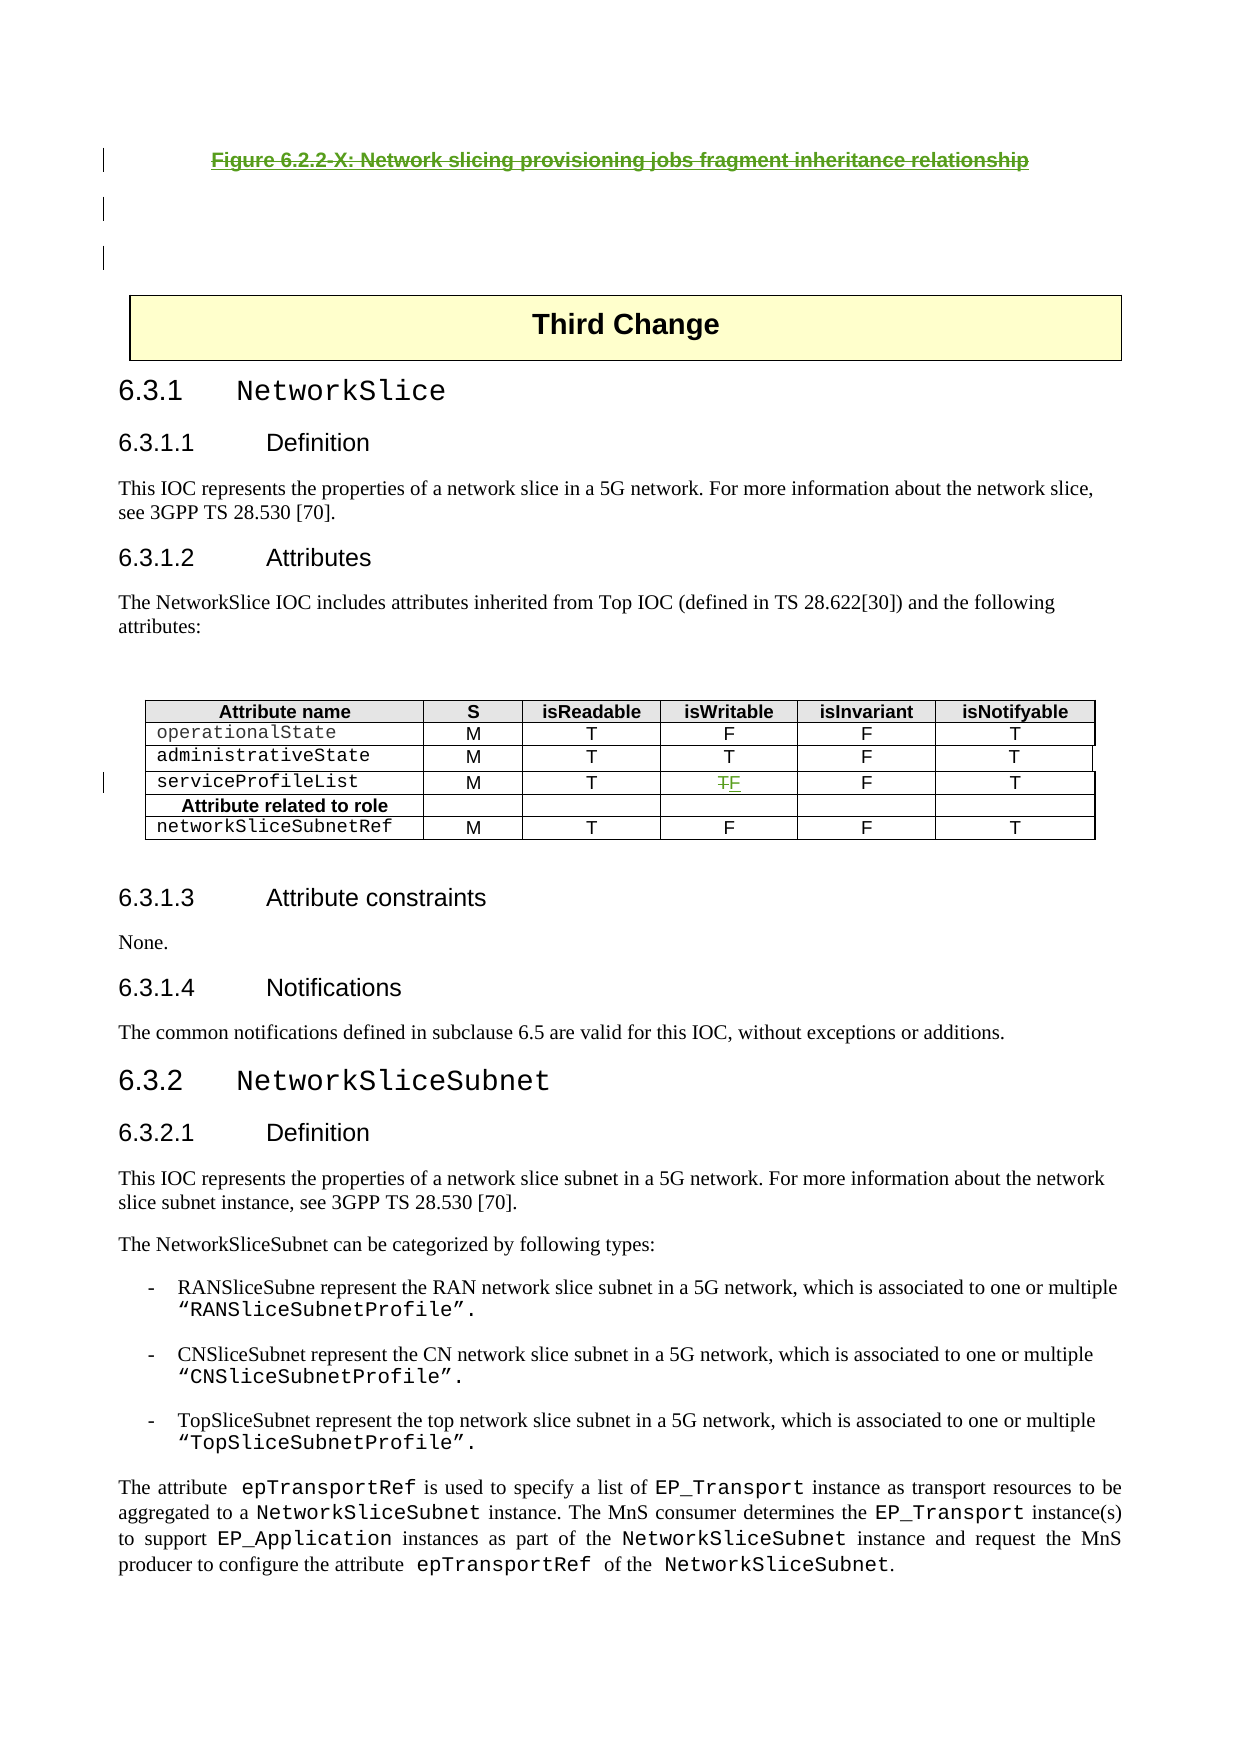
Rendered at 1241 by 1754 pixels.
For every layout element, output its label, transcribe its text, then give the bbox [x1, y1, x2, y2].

table_cell [798, 795, 935, 816]
text 6.3.2.1 Definition [118, 1118, 1122, 1147]
table_cell administrativeState [146, 746, 423, 771]
text The NetworkSlice IOC includes attributes inherited from Top IOC (defined in TS 28.622[30]) and the following attributes: [118, 590, 1122, 638]
table_cell T [661, 746, 797, 771]
text 6.3.2 NetworkSliceSubnet [118, 1063, 1122, 1099]
table_cell networkSliceSubnetRef [146, 817, 423, 839]
table_cell [661, 772, 797, 793]
table_cell serviceProfileList [146, 772, 423, 793]
table_cell F [661, 723, 797, 745]
table_cell [523, 795, 660, 816]
table_cell F [798, 723, 935, 745]
text This IOC represents the properties of a network slice in a 5G network. For more information about the network slice, see 3GPP TS 28.530 [70]. [118, 476, 1122, 524]
text 6.3.1.3 Attribute constraints [118, 882, 1122, 911]
text The NetworkSliceSubnet can be categorized by following types: [118, 1232, 1122, 1256]
table_cell T [523, 723, 660, 745]
text 6.3.1.1 Definition [118, 428, 1122, 457]
text 6.3.1.2 Attributes [118, 542, 1122, 571]
table_cell operationalState [146, 723, 423, 745]
table_cell M [424, 817, 522, 839]
table_header S [424, 701, 522, 722]
table_header isInvariant [798, 701, 935, 722]
table_cell T [936, 817, 1094, 839]
table_cell M [424, 723, 522, 745]
table_cell T [936, 772, 1094, 793]
table_cell F [798, 746, 935, 771]
table_header isNotifyable [936, 701, 1094, 722]
table_cell M [424, 746, 522, 771]
text The common notifications defined in subclause 6.5 are valid for this IOC, without exceptions or additions. [118, 1020, 1122, 1044]
text - RANSliceSubne represent the RAN network slice subnet in a 5G network, which is associated to one or multiple “RANSliceSubnetProfile”. [148, 1275, 1122, 1323]
table_cell F [798, 817, 935, 839]
table_cell [661, 795, 797, 816]
table_cell T [936, 746, 1092, 771]
text - CNSliceSubnet represent the CN network slice subnet in a 5G network, which is associated to one or multiple “CNSliceSubnetProfile”. [148, 1342, 1122, 1389]
table_cell T [523, 772, 660, 793]
table_cell T [936, 723, 1094, 745]
table_cell [936, 795, 1094, 816]
text This IOC represents the properties of a network slice subnet in a 5G network. For more information about the network slice subnet instance, see 3GPP TS 28.530 [70]. [118, 1166, 1122, 1214]
table_header Attribute name [146, 701, 423, 722]
text 6.3.1.4 Notifications [118, 973, 1122, 1002]
table_cell Attribute related to role [146, 795, 423, 816]
table_cell T [523, 746, 660, 771]
table_cell [424, 795, 522, 816]
table_cell F [661, 817, 797, 839]
text The attribute epTransportRef is used to specify a list of EP_Transport instance as transport resources to be aggregated to a NetworkSliceSubnet instance. The MnS consumer determines the EP_Transport instance(s) to support EP_Application instances as part of the NetworkSliceSubnet instance and request the MnS producer to configure the attribute epTransportRef of the NetworkSliceSubnet. [118, 1474, 1122, 1577]
table_cell F [798, 772, 935, 793]
table_cell M [424, 772, 522, 793]
table_header Third Change [131, 296, 1121, 360]
table_cell T [523, 817, 660, 839]
table_header isWritable [661, 701, 797, 722]
text - TopSliceSubnet represent the top network slice subnet in a 5G network, which is associated to one or multiple “TopSliceSubnetProfile”. [148, 1408, 1122, 1456]
table_header isReadable [523, 701, 660, 722]
text None. [118, 930, 1122, 954]
text 6.3.1 NetworkSlice [118, 373, 1122, 409]
